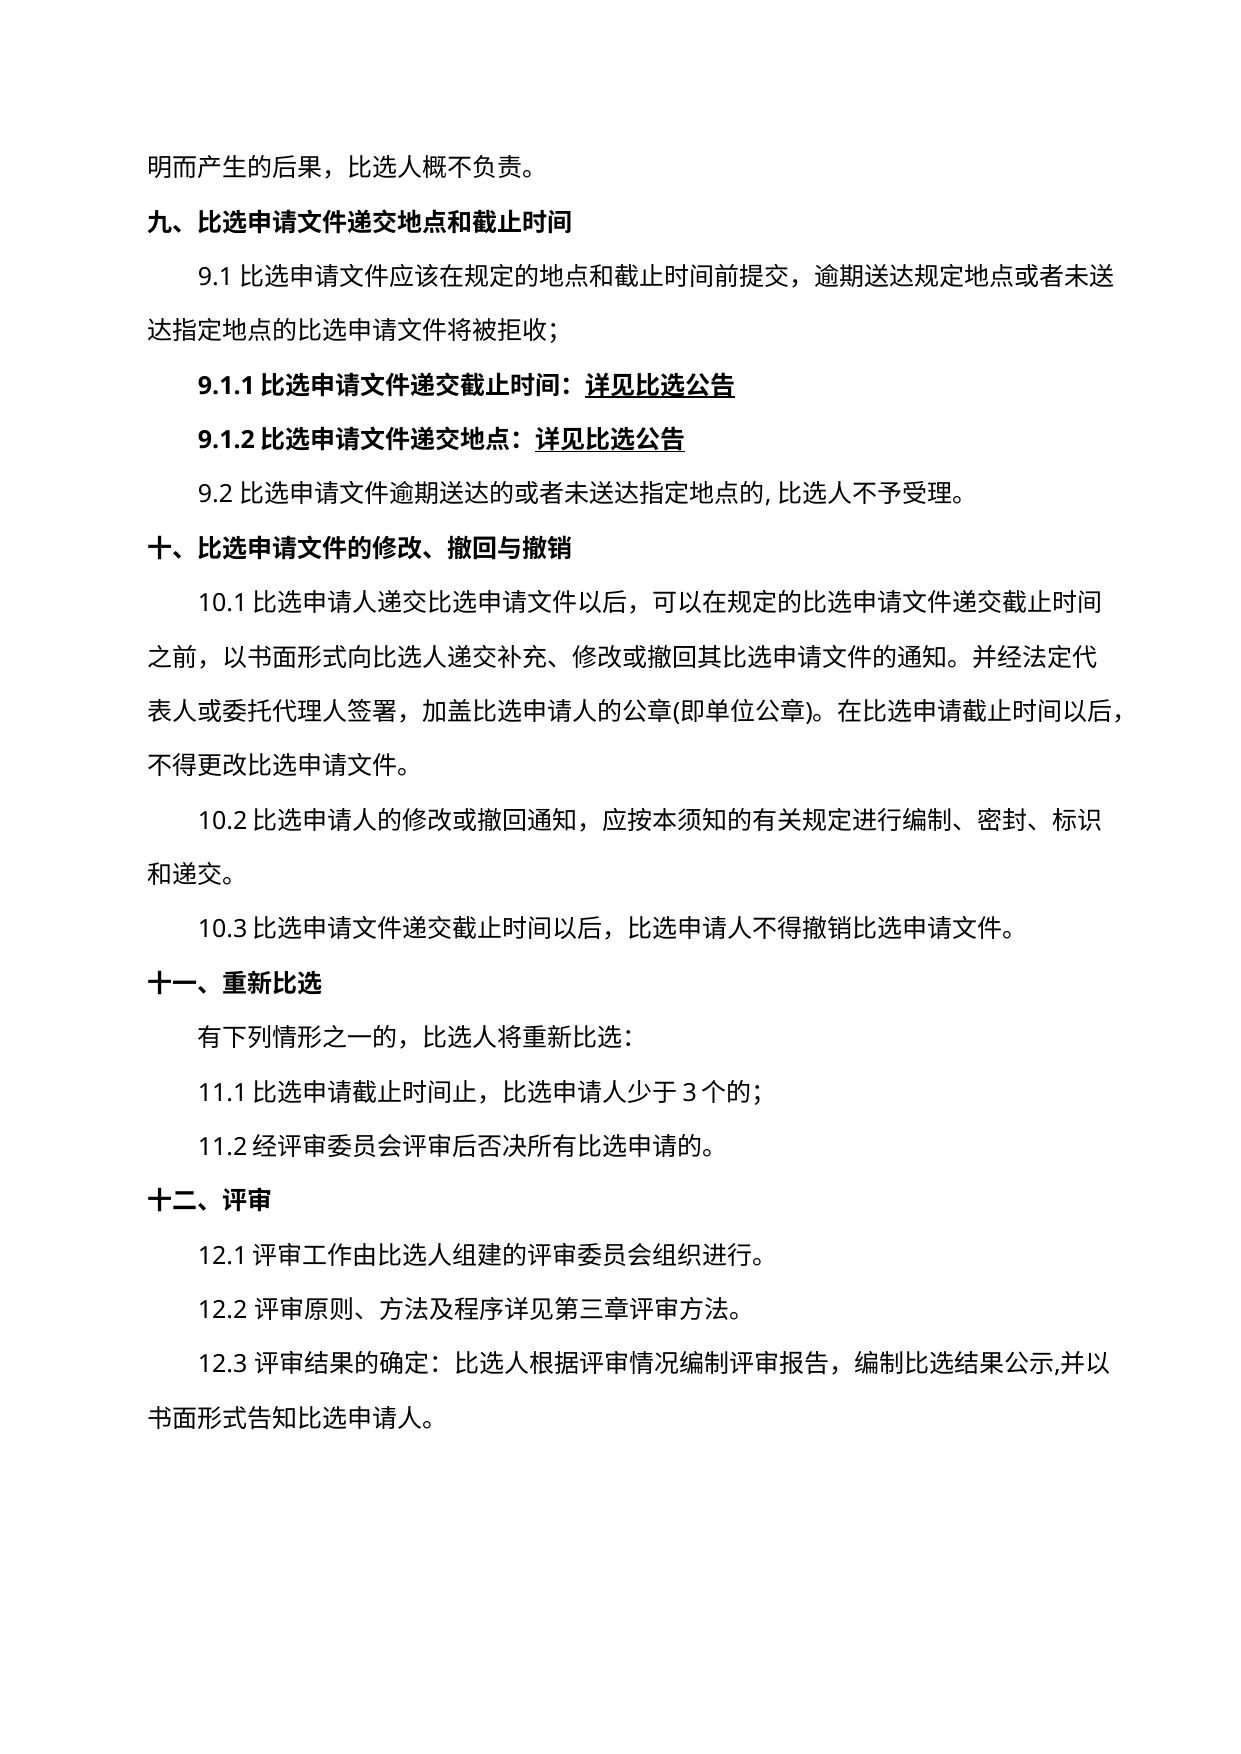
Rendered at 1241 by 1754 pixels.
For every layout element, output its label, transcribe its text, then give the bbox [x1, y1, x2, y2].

subtitle 十一、重新比选 [148, 963, 1122, 999]
text 9.1.1比选申请文件递交截止时间：详见比选公告 [148, 365, 1122, 401]
text 9.1.2比选申请文件递交地点：详见比选公告 [148, 419, 1122, 456]
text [148, 148, 1122, 184]
subtitle 十二、评审 [148, 1181, 1122, 1217]
subtitle 十、比选申请文件的修改、撤回与撤销 [148, 528, 1122, 564]
text 10.3比选申请文件递交截止时间以后，比选申请人不得撤销比选申请文件。 [148, 909, 1122, 945]
text 10.2比选申请人的修改或撤回通知，应按本须知的有关规定进行编制、密封、标识和递交。 [148, 800, 1122, 891]
text 9.1 比选申请文件应该在规定的地点和截止时间前提交，逾期送达规定地点或者未送达指定地点的比选申请文件将被拒收； [148, 256, 1122, 347]
text 有下列情形之一的，比选人将重新比选： [148, 1018, 1122, 1054]
text 10.1比选申请人递交比选申请文件以后，可以在规定的比选申请文件递交截止时间之前，以书面形式向比选人递交补充、修改或撤回其比选申请文件的通知。并经法定代表人或委托代理人签署，加盖比选申请人的公章(即单位公章)。在比选申请截止时间以后，不得更改比选申请文件。 [148, 583, 1122, 782]
text 11.1比选申请截止时间止，比选申请人少于3个的； [148, 1072, 1122, 1108]
text 12.2 评审原则、方法及程序详见第三章评审方法。 [148, 1289, 1122, 1326]
text 12.3 评审结果的确定：比选人根据评审情况编制评审报告，编制比选结果公示,并以书面形式告知比选申请人。 [148, 1344, 1122, 1434]
subtitle 九、比选申请文件递交地点和截止时间 [148, 202, 1122, 238]
text 9.2 比选申请文件逾期送达的或者未送达指定地点的, 比选人不予受理。 [148, 474, 1122, 510]
text 12.1评审工作由比选人组建的评审委员会组织进行。 [148, 1235, 1122, 1271]
text 11.2经评审委员会评审后否决所有比选申请的。 [148, 1126, 1122, 1163]
